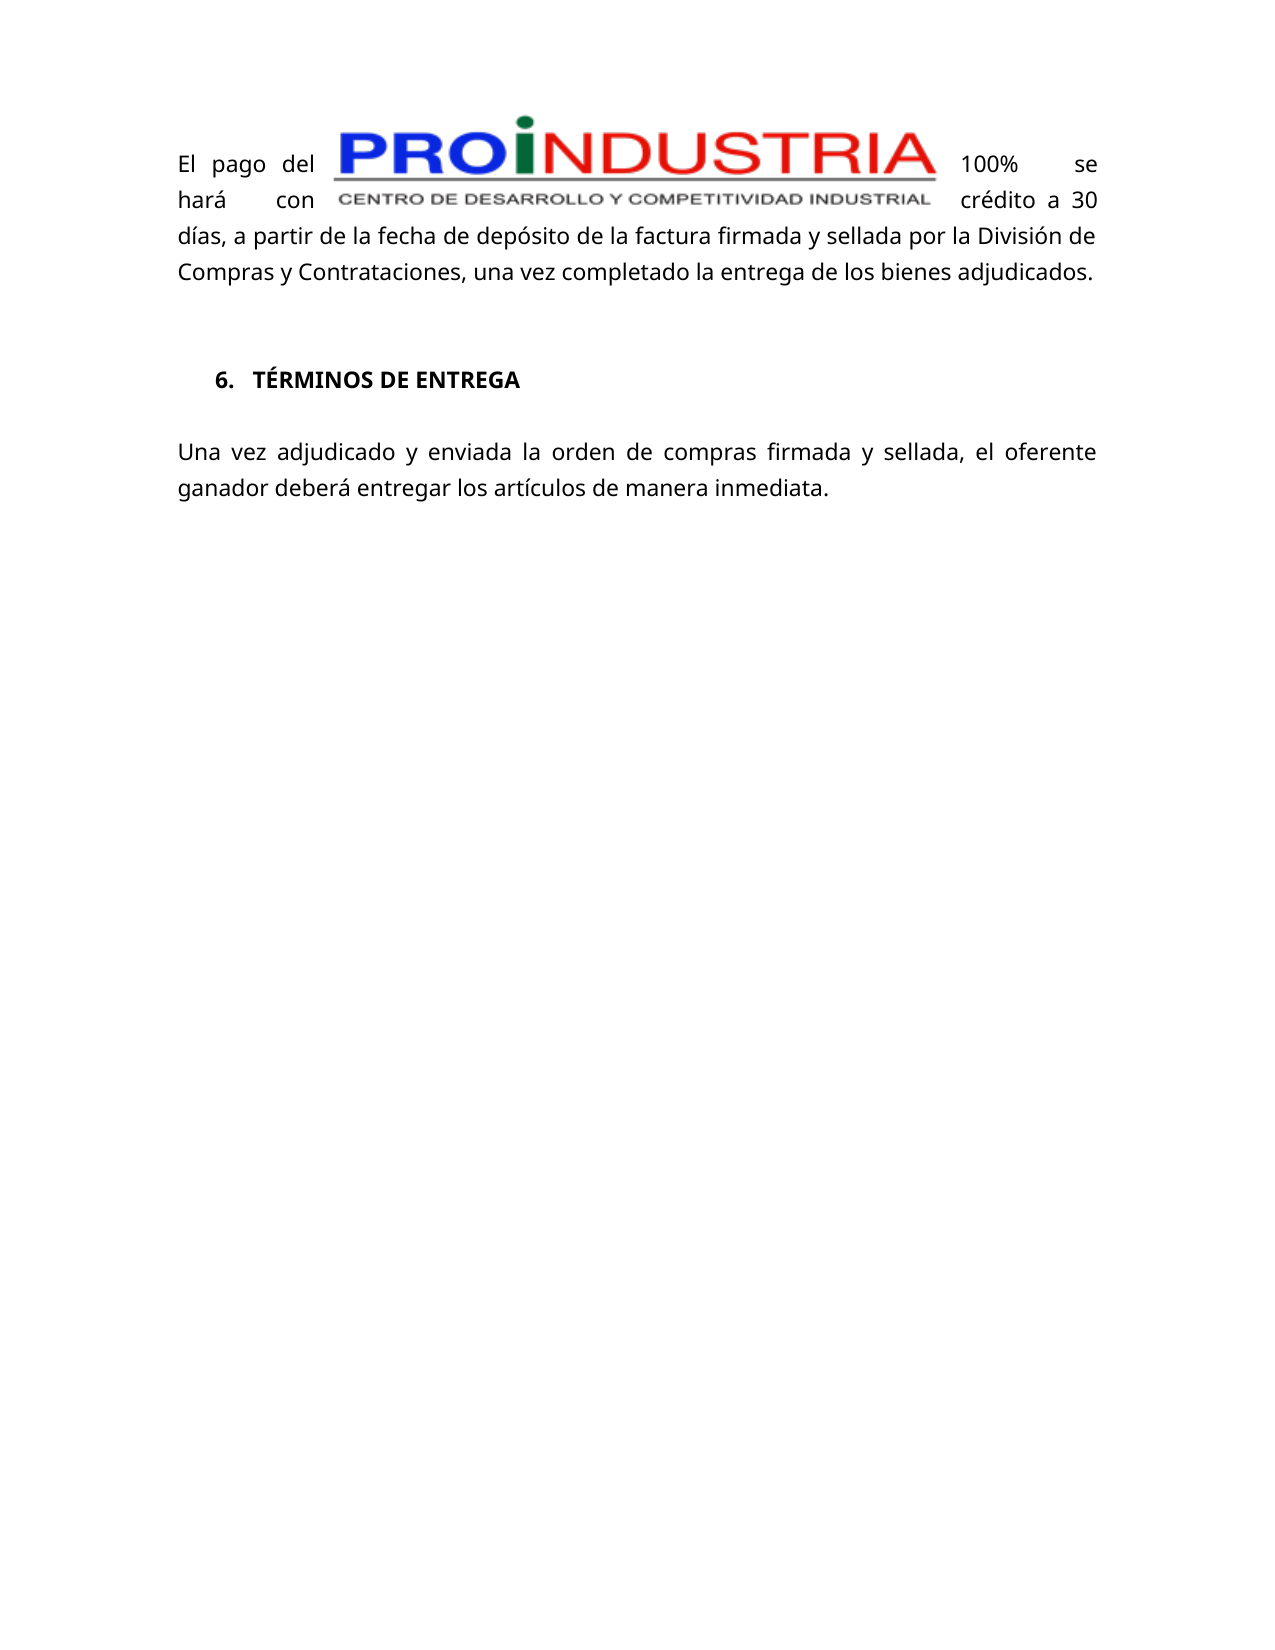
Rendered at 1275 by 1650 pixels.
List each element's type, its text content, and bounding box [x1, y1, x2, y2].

text El pago del 100% se hará con crédito a 30 días, a partir de la fecha de depósito de la factura firmada y sellada por la División de Compras y Contrataciones, una vez completado la entrega de los bienes adjudicados. [177, 148, 1098, 287]
text Una vez adjudicado y enviada la orden de compras firmada y sellada, el oferente ganador deberá entregar los artículos de manera inmediata. [177, 436, 1098, 503]
picture [333, 112, 942, 148]
list TÉRMINOS DE ENTREGA [215, 364, 1098, 395]
